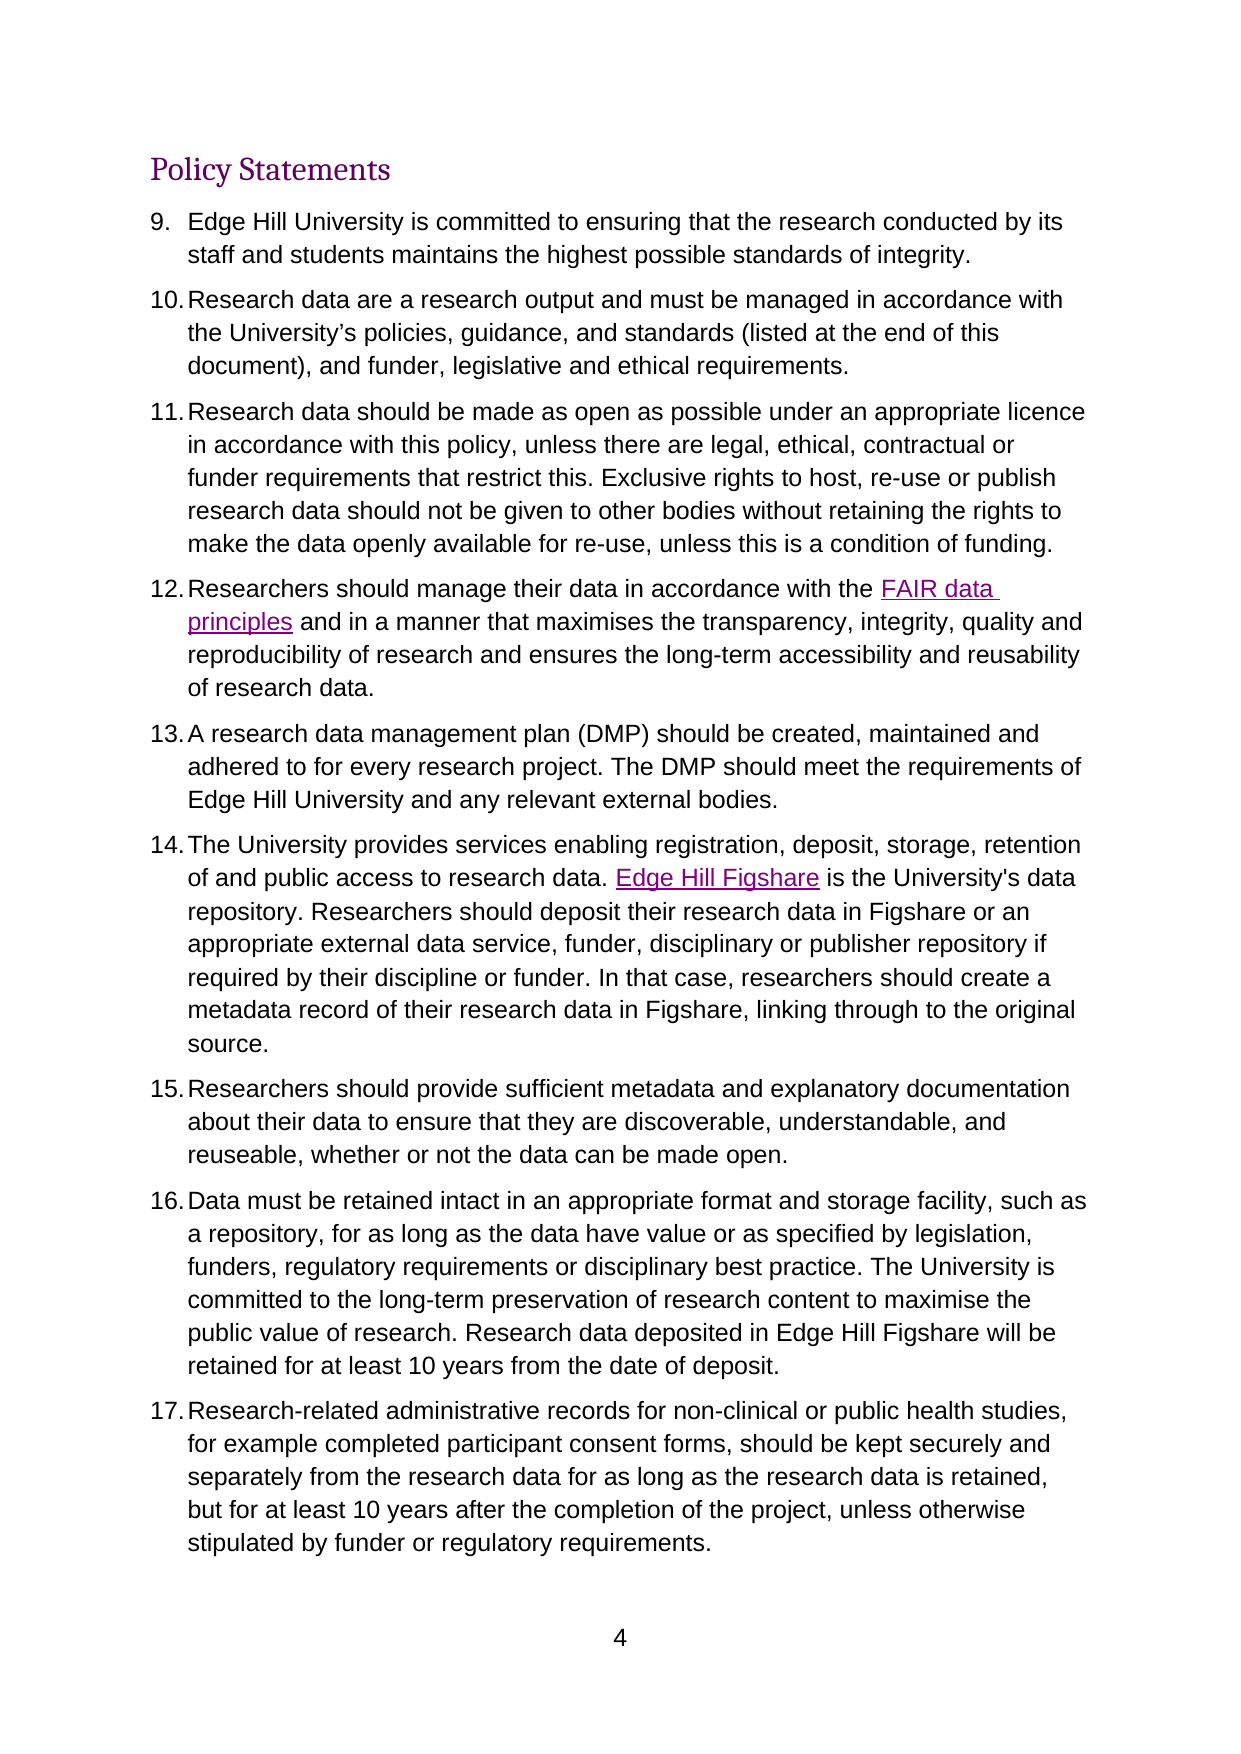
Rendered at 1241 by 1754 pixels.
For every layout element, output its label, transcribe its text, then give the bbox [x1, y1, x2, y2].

text Researchers should provide sufficient metadata and explanatory documentation about their data to ensure that they are discoverable, understandable, and reuseable, whether or not the data can be made open. [150, 1074, 1090, 1169]
text A research data management plan (DMP) should be created, maintained and adhered to for every research project. The DMP should meet the requirements of Edge Hill University and any relevant external bodies. [150, 719, 1090, 814]
text Edge Hill University is committed to ensuring that the research conducted by its staff and students maintains the highest possible standards of integrity. [150, 207, 1090, 268]
text Research data are a research output and must be managed in accordance with the University’s policies, guidance, and standards (listed at the end of this document), and funder, legislative and ethical requirements. [150, 285, 1090, 380]
text The University provides services enabling registration, deposit, storage, retention of and public access to research data. Edge Hill Figshare is the University's data repository. Researchers should deposit their research data in Figshare or an appropriate external data service, funder, disciplinary or publisher repository if required by their discipline or funder. In that case, researchers should create a metadata record of their research data in Figshare, linking through to the original source. [150, 830, 1090, 1057]
text Data must be retained intact in an appropriate format and storage facility, such as a repository, for as long as the data have value or as specified by legislation, funders, regulatory requirements or disciplinary best practice. The University is committed to the long-term preservation of research content to maximise the public value of research. Research data deposited in Edge Hill Figshare will be retained for at least 10 years from the date of deposit. [150, 1186, 1090, 1379]
text Research-related administrative records for non-clinical or public health studies, for example completed participant consent forms, should be kept securely and separately from the research data for as long as the research data is retained, but for at least 10 years after the completion of the project, unless otherwise stipulated by funder or regulatory requirements. [150, 1396, 1090, 1557]
text Research data should be made as open as possible under an appropriate licence in accordance with this policy, unless there are legal, ethical, contractual or funder requirements that restrict this. Exclusive rights to host, re-use or publish research data should not be given to other bodies without retaining the rights to make the data openly available for re-use, unless this is a condition of funding. [150, 397, 1090, 557]
subtitle Policy Statements [150, 150, 1090, 188]
text Researchers should manage their data in accordance with the FAIR data principles and in a manner that maximises the transparency, integrity, quality and reproducibility of research and ensures the long-term accessibility and reusability of research data. [150, 574, 1090, 702]
